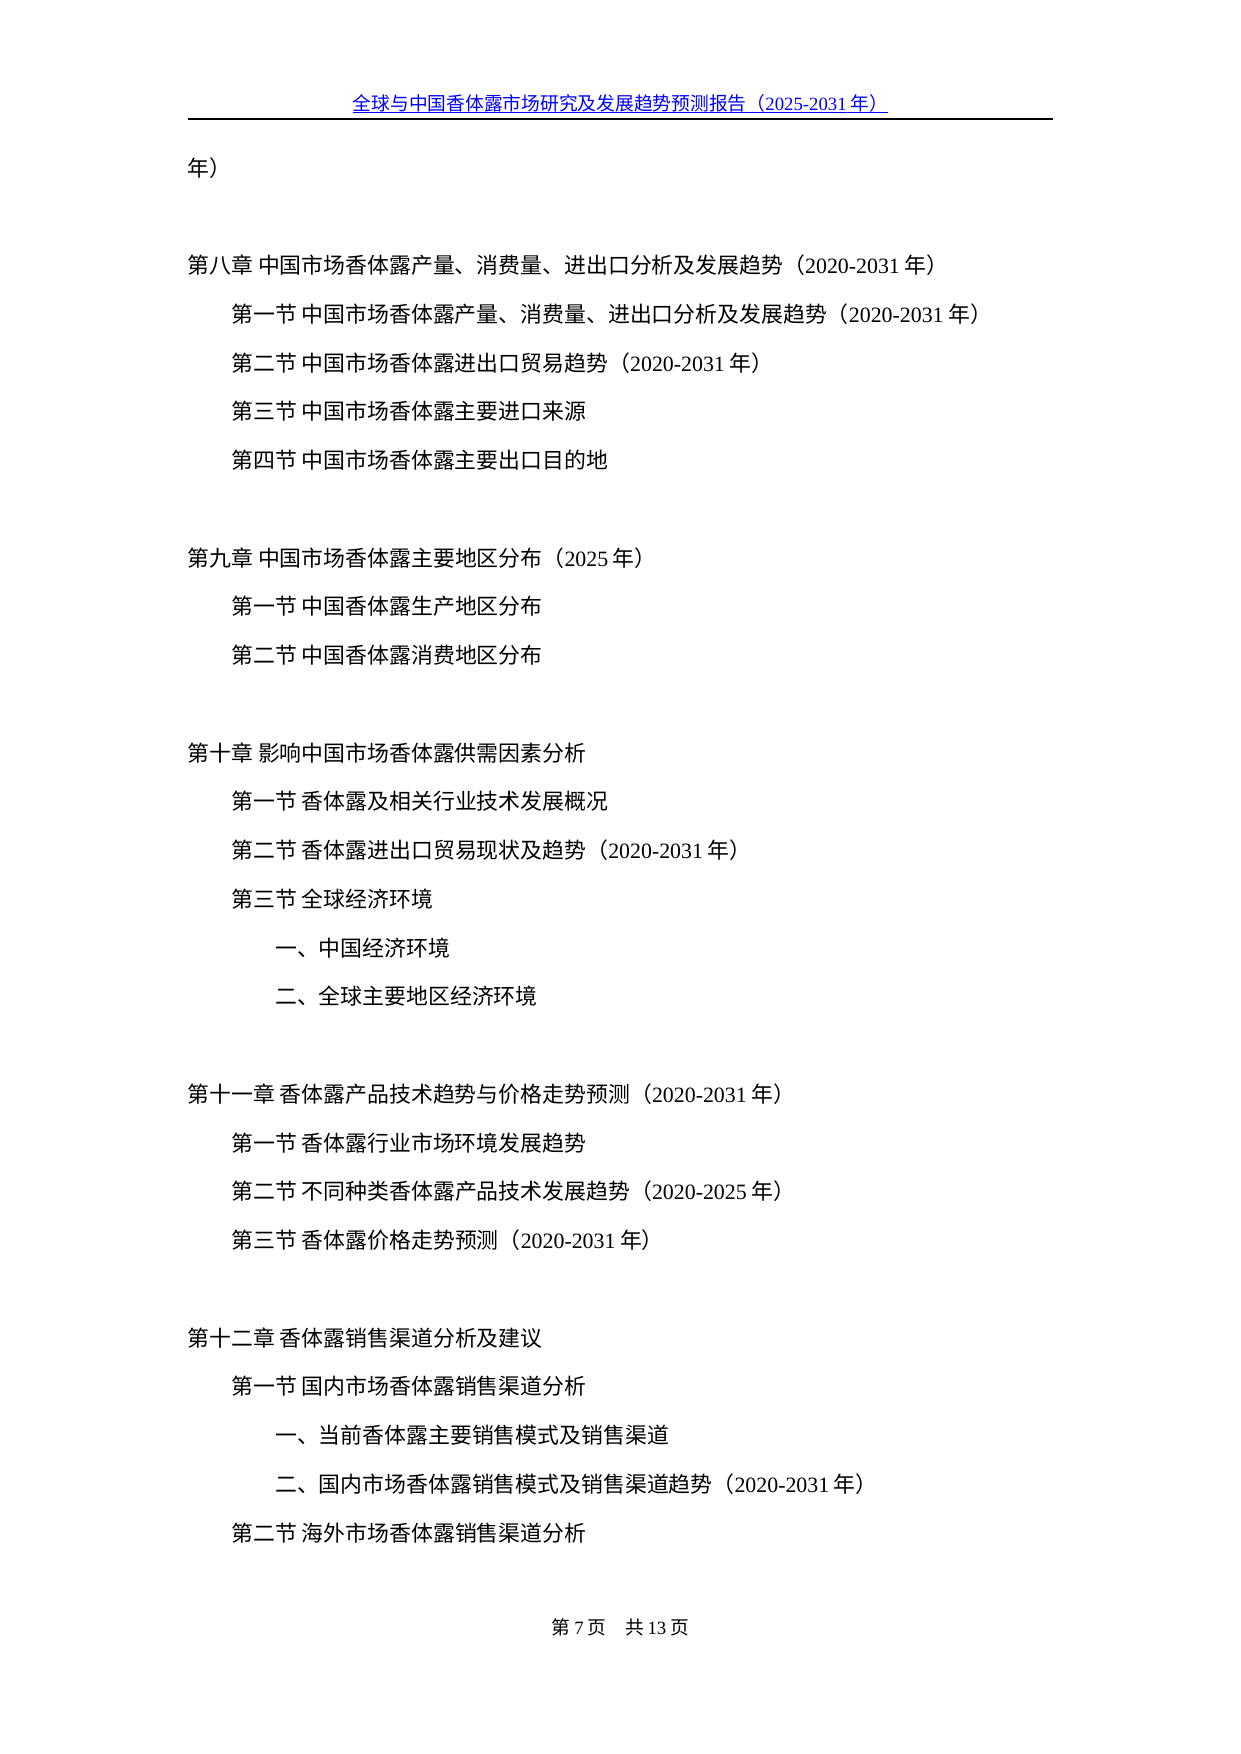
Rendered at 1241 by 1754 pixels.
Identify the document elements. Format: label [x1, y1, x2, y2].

text [187, 150, 1053, 1548]
